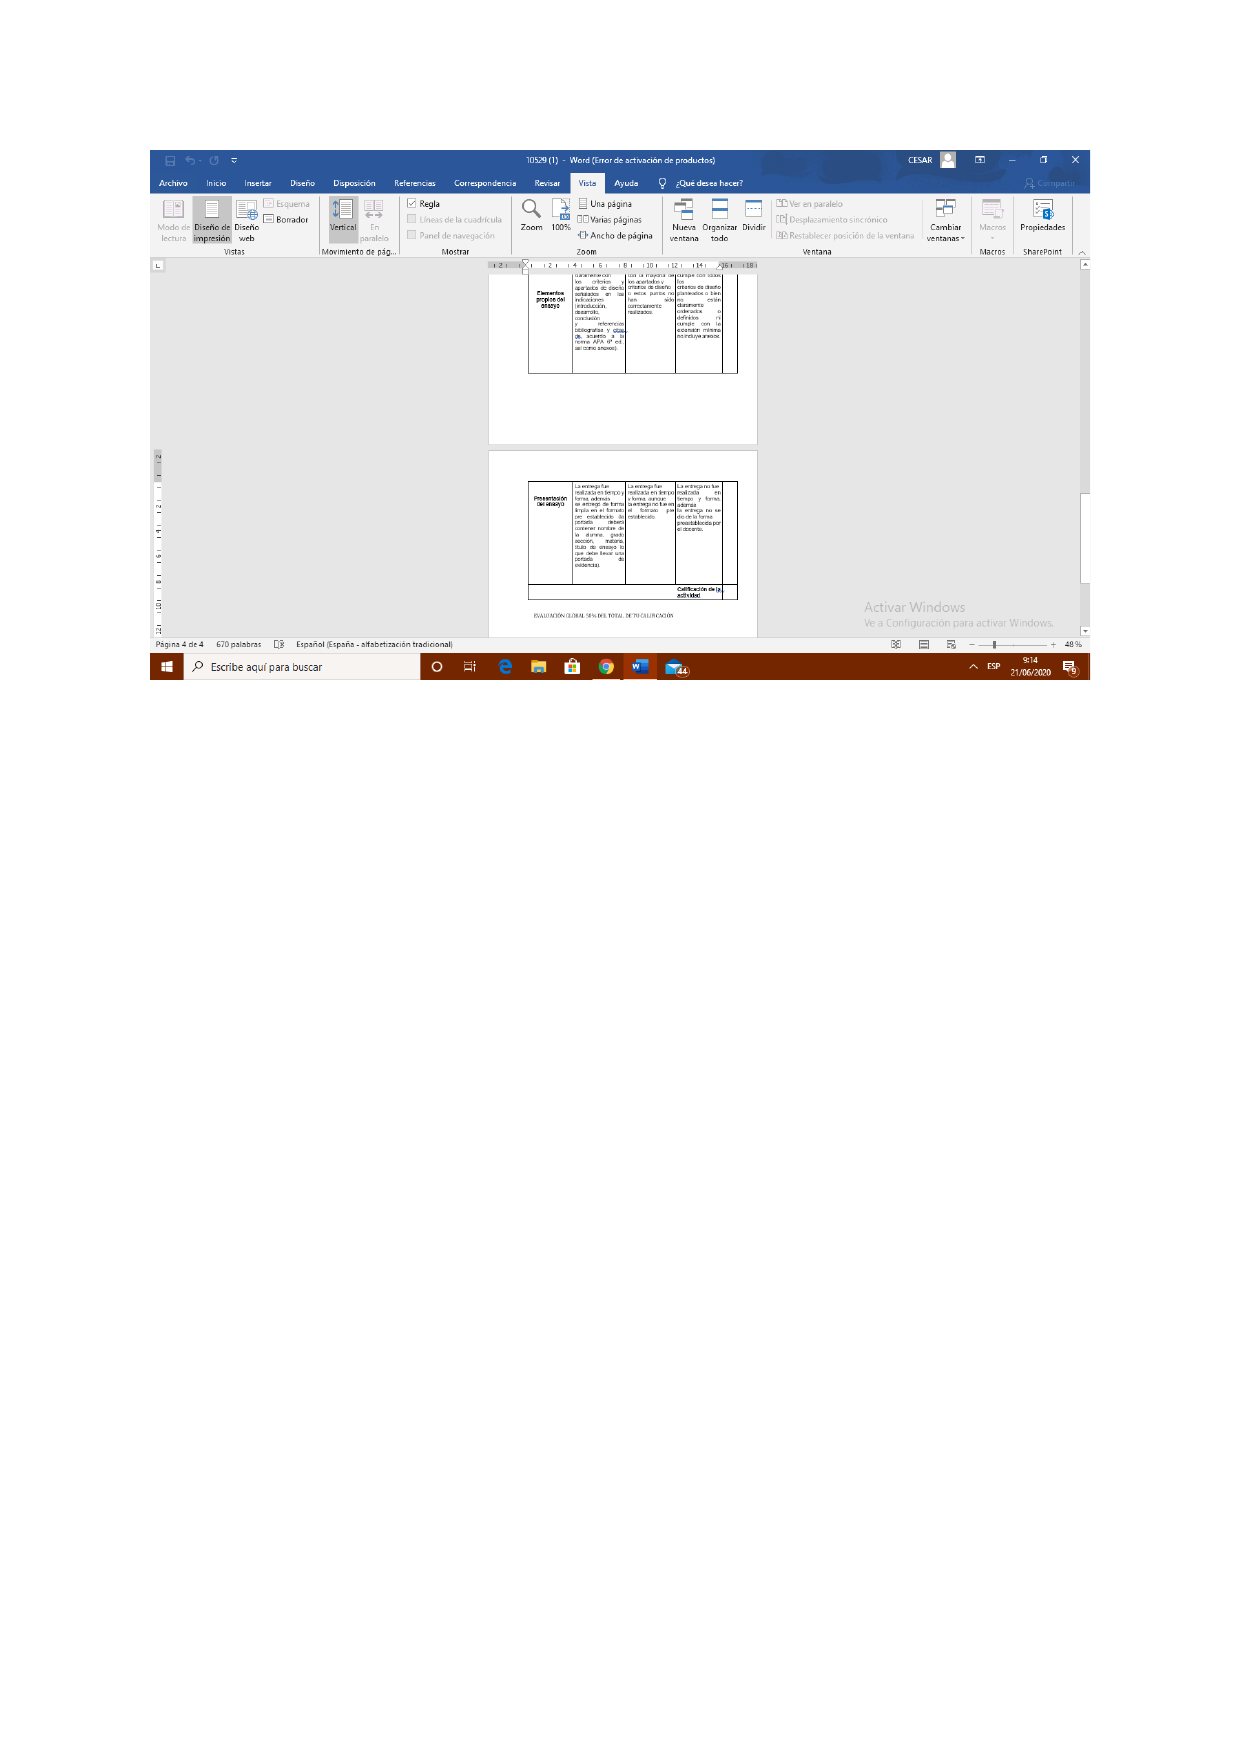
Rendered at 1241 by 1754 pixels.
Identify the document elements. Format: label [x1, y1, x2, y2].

picture [150, 150, 1091, 680]
